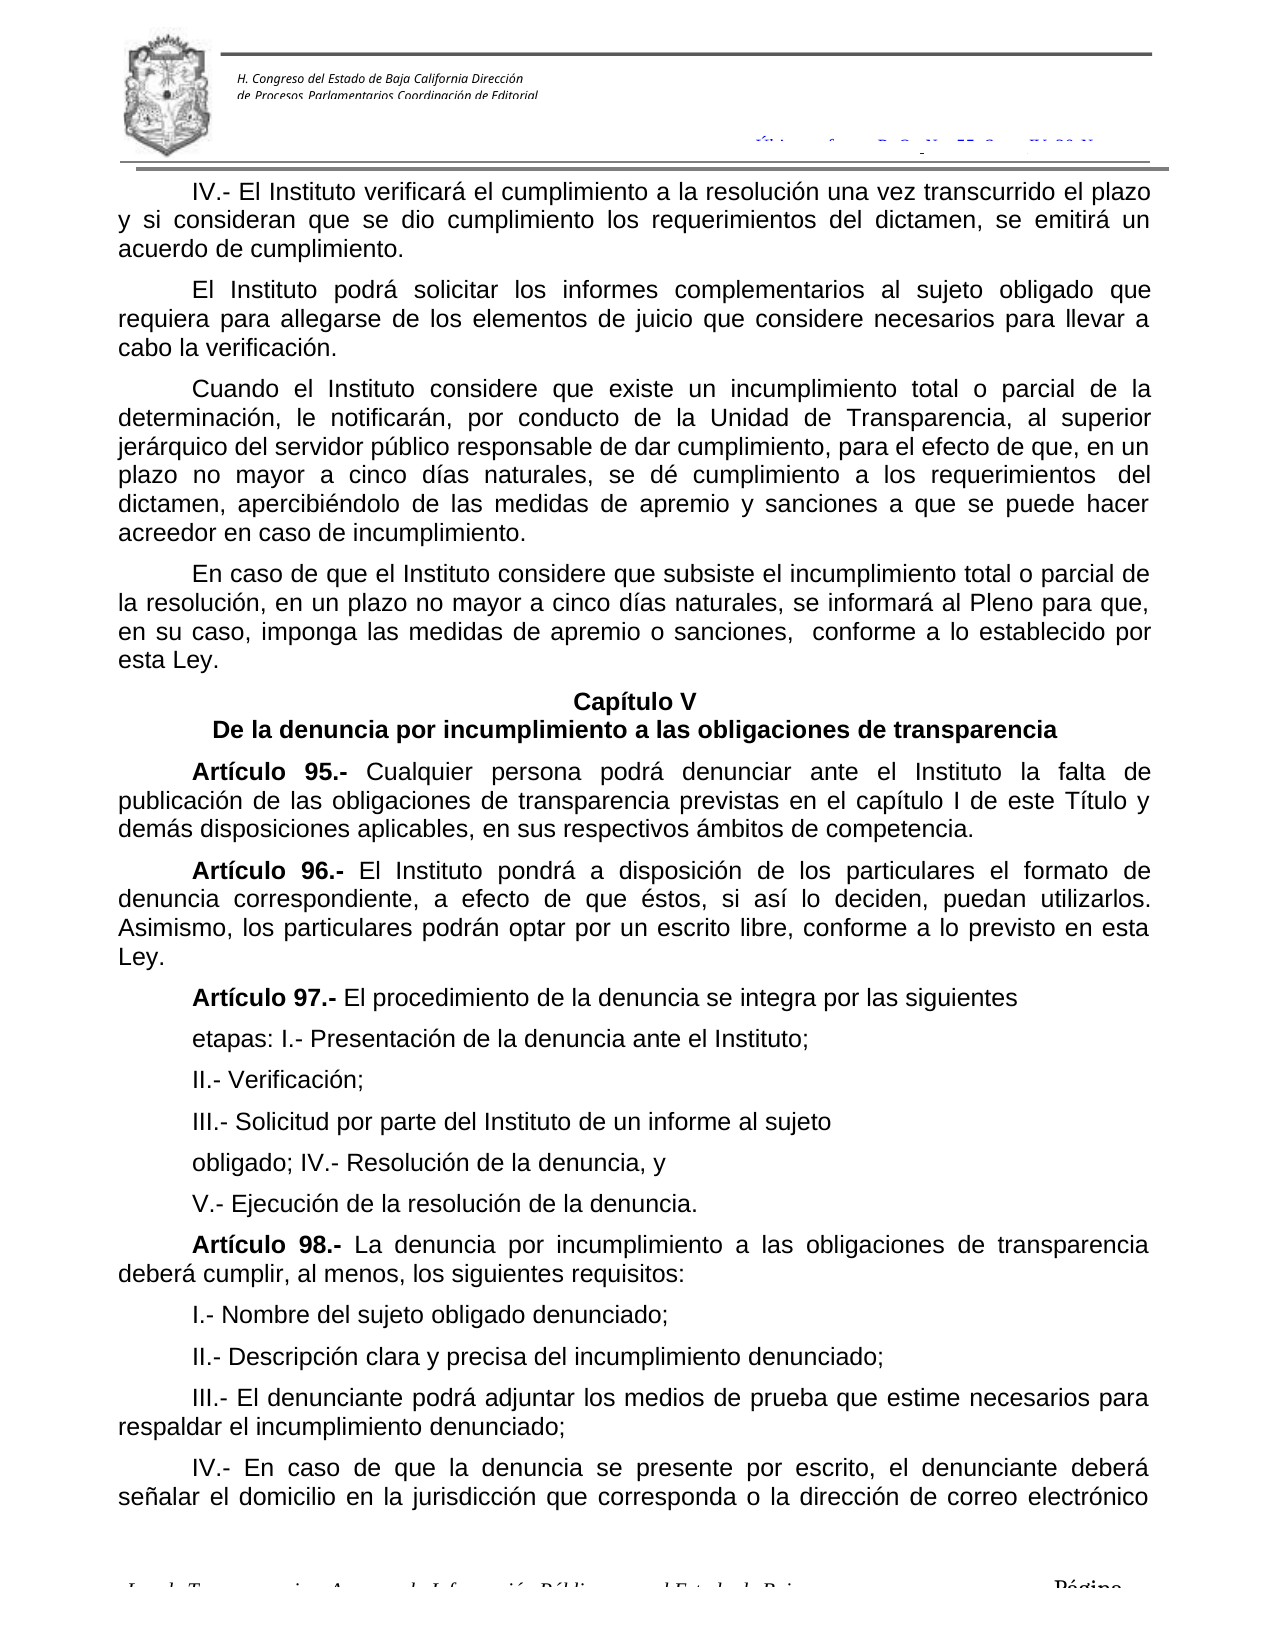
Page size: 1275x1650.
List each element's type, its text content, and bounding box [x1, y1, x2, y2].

text El Instituto podrá solicitar los informes complementarios al sujeto obligado que requiera para allegarse de los elementos de juicio que considere necesarios para llevar a cabo la verificación. [118, 275, 1151, 362]
text Artículo 98.- La denuncia por incumplimiento a las obligaciones de transparencia deberá cumplir, al menos, los siguientes requisitos: [118, 1230, 1164, 1288]
text V.- Ejecución de la resolución de la denuncia. [192, 1189, 1164, 1218]
text De la denuncia por incumplimiento a las obligaciones de transparencia [121, 716, 1149, 744]
text Artículo 95.- Cualquier persona podrá denunciar ante el Instituto la falta de publicación de las obligaciones de transparencia previstas en el capítulo I de este Título y demás disposiciones aplicables, en sus respectivos ámbitos de competencia. [118, 757, 1152, 843]
text Cuando el Instituto considere que existe un incumplimiento total o parcial de la determinación, le notificarán, por conducto de la Unidad de Transparencia, al superior jerárquico del servidor público responsable de dar cumplimiento, para el efecto de que, en un plazo no mayor a cinco días naturales, se dé cumplimiento a los requerimientos del dictamen, apercibiéndolo de las medidas de apremio y sanciones a que se puede hacer acreedor en caso de incumplimiento. [118, 374, 1151, 547]
text III.- El denunciante podrá adjuntar los medios de prueba que estime necesarios para respaldar el incumplimiento denunciado; [118, 1383, 1153, 1440]
text Artículo 97.- El procedimiento de la denuncia se integra por las siguientes etapas: I.- Presentación de la denuncia ante el Instituto; [192, 983, 1106, 1053]
picture [123, 27, 213, 159]
text IV.- El Instituto verificará el cumplimiento a la resolución una vez transcurrido el plazo y si consideran que se dio cumplimiento los requerimientos del dictamen, se emitirá un acuerdo de cumplimiento. [118, 177, 1152, 263]
text En caso de que el Instituto considere que subsiste el incumplimiento total o parcial de la resolución, en un plazo no mayor a cinco días naturales, se informará al Pleno para que, en su caso, imponga las medidas de apremio o sanciones, conforme a lo establecido por esta Ley. [118, 559, 1152, 674]
text I.- Nombre del sujeto obligado denunciado; [192, 1300, 1164, 1329]
text Capítulo V [121, 687, 1149, 716]
text III.- Solicitud por parte del Instituto de un informe al sujeto obligado; IV.- Resolución de la denuncia, y [192, 1107, 939, 1177]
text II.- Descripción clara y precisa del incumplimiento denunciado; [192, 1342, 1164, 1370]
text Artículo 96.- El Instituto pondrá a disposición de los particulares el formato de denuncia correspondiente, a efecto de que éstos, si así lo deciden, puedan utilizarlos. Asimismo, los particulares podrán optar por un escrito libre, conforme a lo previsto en esta Ley. [118, 856, 1152, 971]
text IV.- En caso de que la denuncia se presente por escrito, el denunciante deberá señalar el domicilio en la jurisdicción que corresponda o la dirección de correo electrónico [118, 1453, 1153, 1510]
text II.- Verificación; [192, 1066, 1164, 1094]
